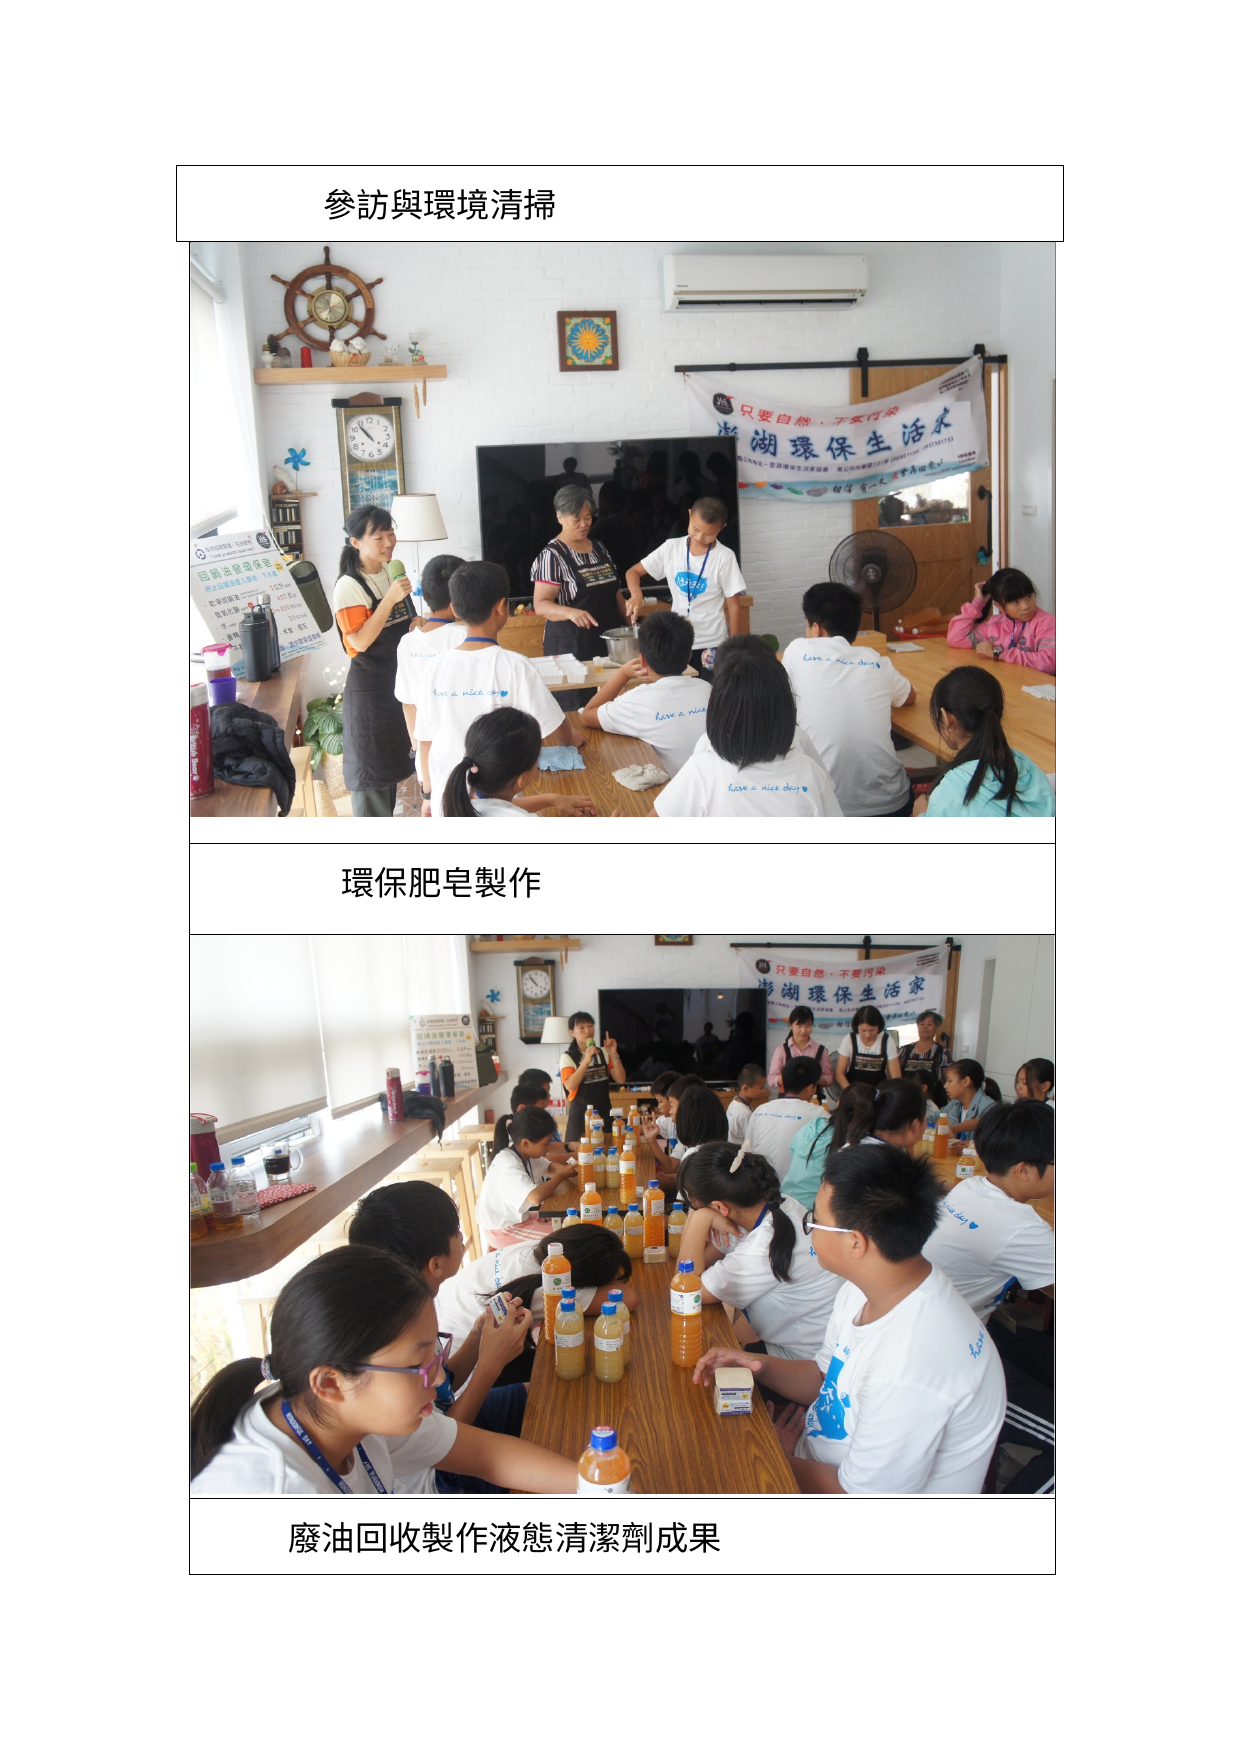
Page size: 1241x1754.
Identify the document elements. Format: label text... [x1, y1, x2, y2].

picture [190, 935, 1055, 1494]
table_cell 環保肥皂製作 [190, 844, 1055, 934]
table_cell [190, 1494, 1055, 1498]
picture [190, 242, 1056, 817]
table_cell 廢油回收製作液態清潔劑成果 [190, 1499, 1055, 1574]
table_header [190, 817, 1055, 843]
table_cell 參訪與環境清掃 [177, 166, 1063, 241]
